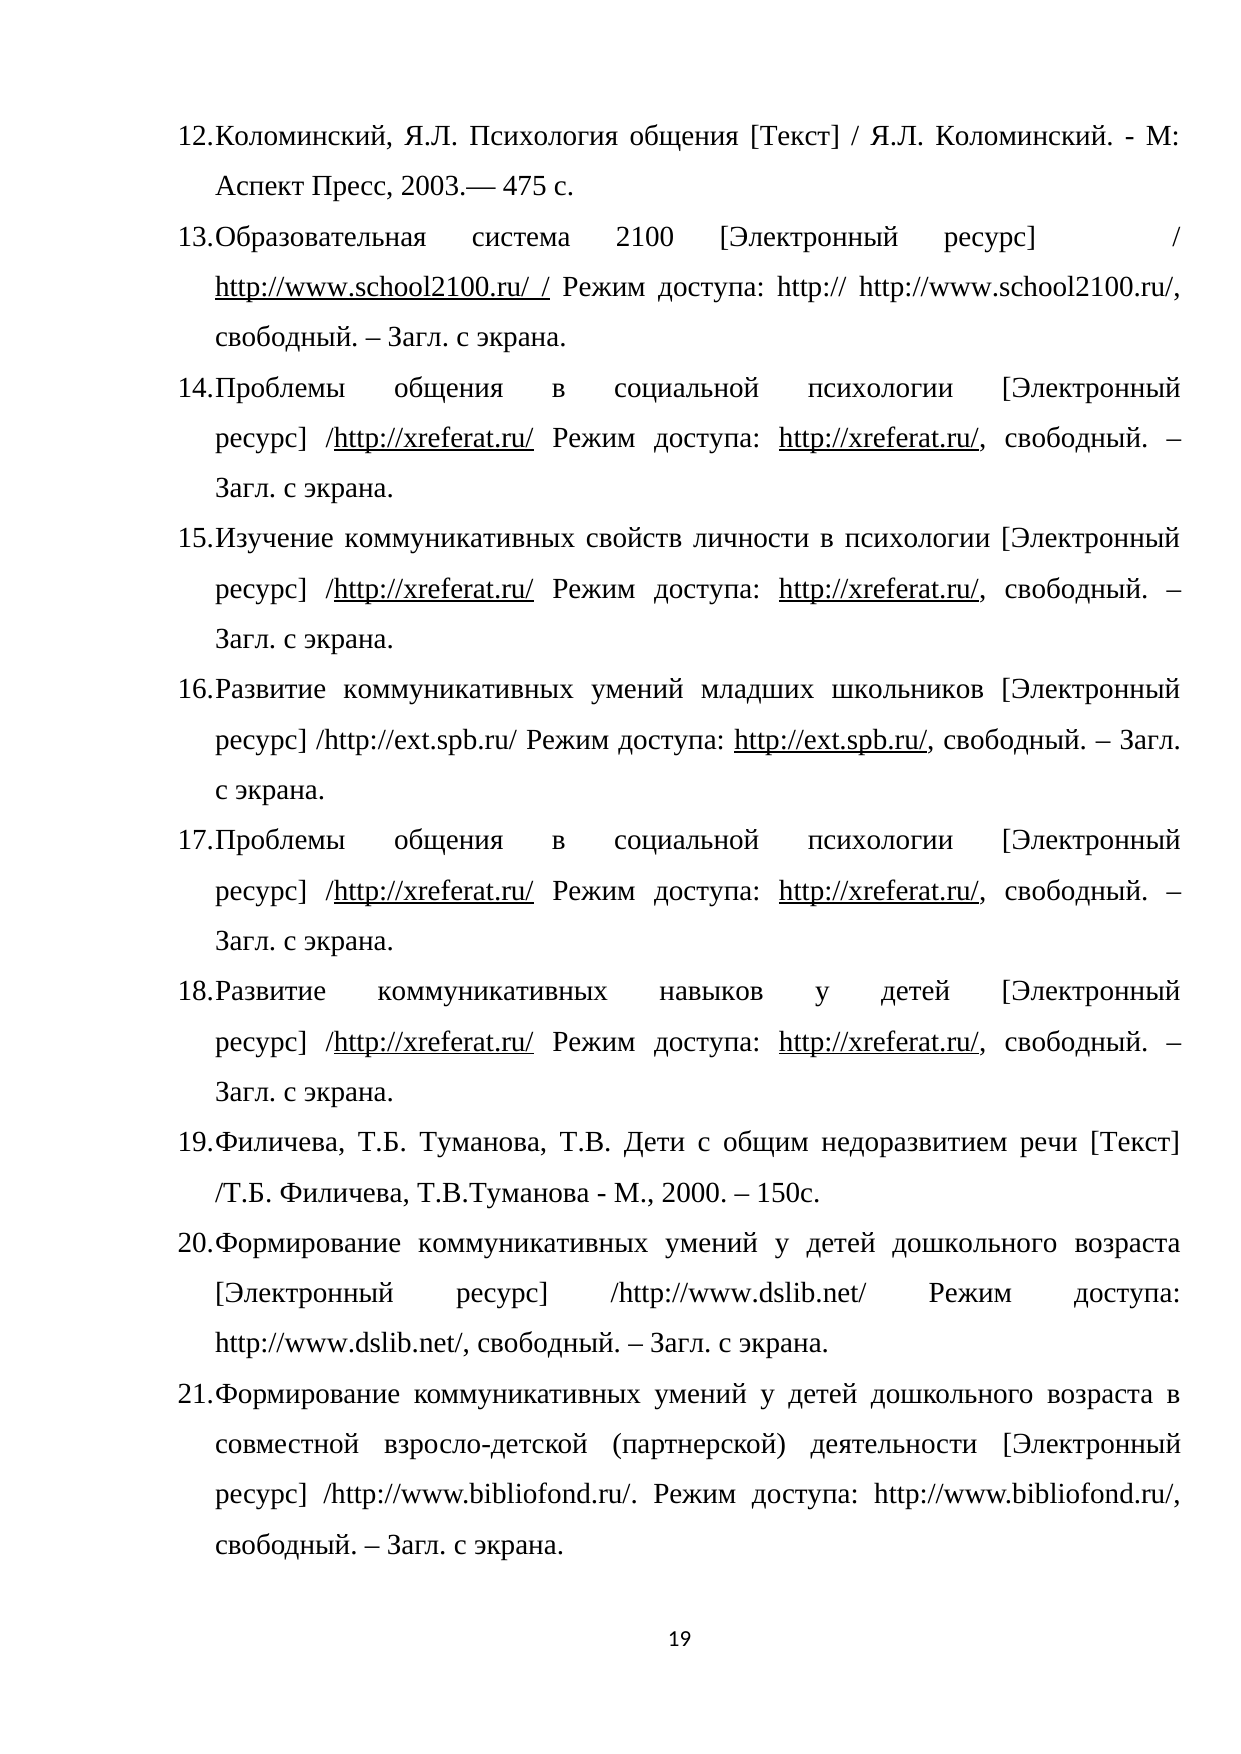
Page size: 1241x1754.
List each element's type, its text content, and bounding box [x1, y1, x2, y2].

list Развитие коммуникативных навыков у детей [Электронный ресурс] /http://xreferat.ru/ Режим доступа: http://xreferat.ru/, свободный. – Загл. с экрана. [177, 973, 1181, 1108]
list Филичева, Т.Б. Туманова, Т.В. Дети с общим недоразвитием речи [Текст] /Т.Б. Филичева, Т.В.Туманова - М., 2000. – 150с. [177, 1124, 1181, 1208]
list Проблемы общения в социальной психологии [Электронный ресурс] /http://xreferat.ru/ Режим доступа: http://xreferat.ru/, свободный. – Загл. с экрана. [177, 822, 1181, 957]
list Развитие коммуникативных умений младших школьников [Электронный ресурс] /http://ext.spb.ru/ Режим доступа: http://ext.spb.ru/, свободный. – Загл. с экрана. [177, 672, 1181, 806]
list Коломинский, Я.Л. Психология общения [Текст] / Я.Л. Коломинский. - М: Аспект Пресс, 2003.— 475 с. [177, 118, 1181, 202]
list Проблемы общения в социальной психологии [Электронный ресурс] /http://xreferat.ru/ Режим доступа: http://xreferat.ru/, свободный. – Загл. с экрана. [177, 370, 1181, 504]
list Формирование коммуникативных умений у детей дошкольного возраста [Электронный ресурс] /http://www.dslib.net/ Режим доступа: http://www.dslib.net/, свободный. – Загл. с экрана. [177, 1225, 1181, 1359]
list Изучение коммуникативных свойств личности в психологии [Электронный ресурс] /http://xreferat.ru/ Режим доступа: http://xreferat.ru/, свободный. – Загл. с экрана. [177, 521, 1181, 655]
list Формирование коммуникативных умений у детей дошкольного возраста в совместной взросло-детской (партнерской) деятельности [Электронный ресурс] /http://www.bibliofond.ru/. Режим доступа: http://www.bibliofond.ru/, свободный. – Загл. с экрана. [177, 1376, 1181, 1560]
list Образовательная система 2100 [Электронный ресурс] / http://www.school2100.ru/ / Режим доступа: http:// http://www.school2100.ru/, свободный. – Загл. с экрана. [177, 219, 1181, 353]
